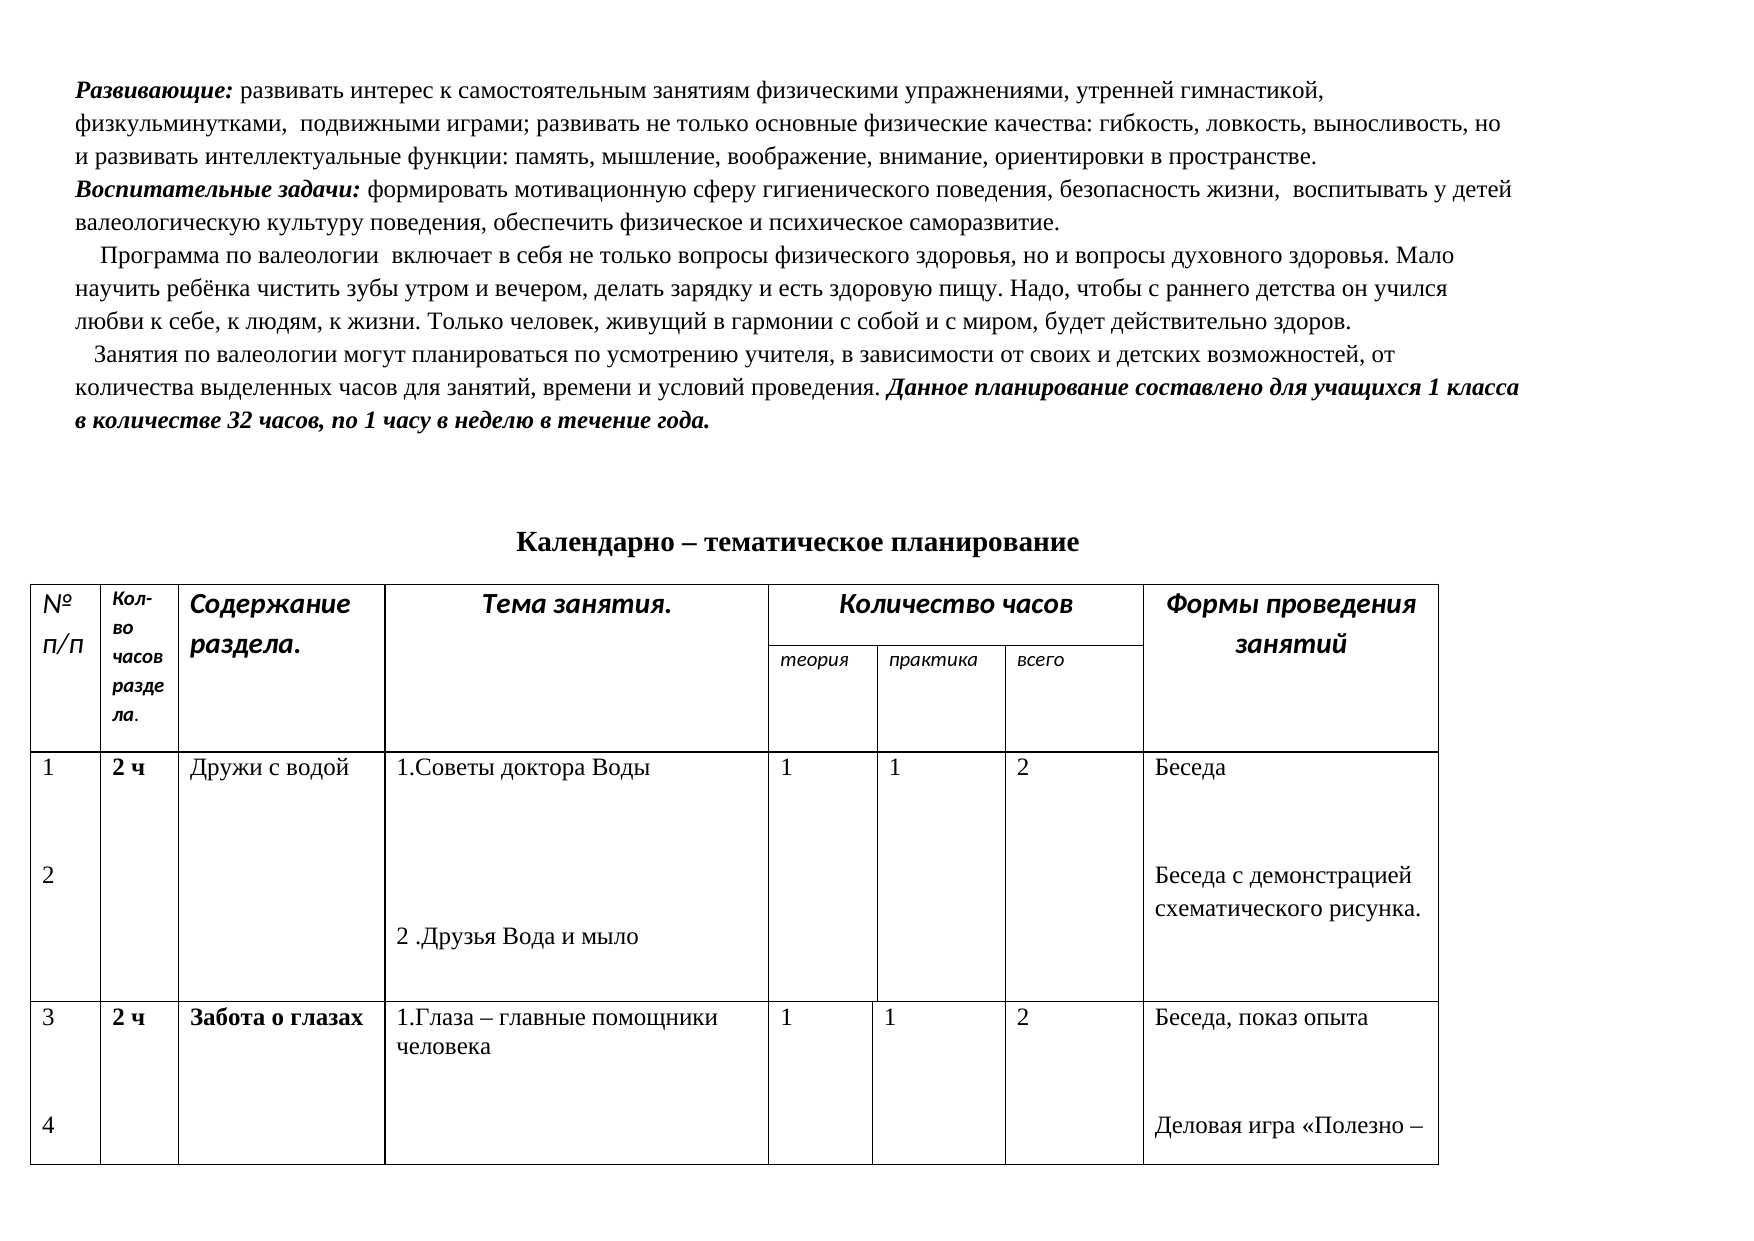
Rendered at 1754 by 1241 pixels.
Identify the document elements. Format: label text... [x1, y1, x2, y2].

table_cell 1 [769, 753, 877, 1001]
table_cell 2 ч [101, 753, 178, 1001]
text Развивающие: развивать интерес к самостоятельным занятиям физическими упражнениями, утренней гимнастикой, физкульминутками, подвижными играми; развивать не только основные физические качества: гибкость, ловкость, выносливость, но и развивать интеллектуальные функции: память, мышление, воображение, внимание, ориентировки в пространстве. [75, 75, 1521, 170]
table_header Формы проведения занятий [1144, 585, 1438, 751]
table_cell 1.Советы доктора Воды 2 .Друзья Вода и мыло [386, 753, 768, 1001]
table_cell 2 [1006, 753, 1143, 1001]
text Занятия по валеологии могут планироваться по усмотрению учителя, в зависимости от своих и детских возможностей, от количества выделенных часов для занятий, времени и условий проведения. Данное планирование составлено для учащихся 1 класса в количестве 32 часов, по 1 часу в неделю в течение года. [75, 339, 1521, 434]
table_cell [386, 1002, 768, 1164]
table_cell теория [769, 646, 877, 751]
table_cell Дружи с водой [179, 753, 384, 1001]
text Календарно – тематическое планирование [75, 524, 1521, 558]
table_cell 2 [1006, 1002, 1143, 1164]
table_cell 1 2 [31, 753, 100, 1001]
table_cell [1144, 1002, 1438, 1164]
text Программа по валеологии включает в себя не только вопросы физического здоровья, но и вопросы духовного здоровья. Мало научить ребёнка чистить зубы утром и вечером, делать зарядку и есть здоровую пищу. Надо, чтобы с раннего детства он учился любви к себе, к людям, к жизни. Только человек, живущий в гармонии с собой и с миром, будет действительно здоров. [75, 240, 1521, 335]
table_cell 1 [769, 1002, 872, 1164]
table_cell 1 [878, 753, 1005, 1001]
table_header Количество часов [769, 585, 1143, 645]
table_cell всего [1006, 646, 1143, 751]
table_cell Беседа Беседа с демонстрацией схематического рисунка. [1144, 753, 1438, 1001]
table_cell 2 ч [101, 1002, 178, 1164]
table_header Тема занятия. [386, 585, 768, 751]
table_header № п/п [31, 585, 100, 751]
table_cell практика [878, 646, 1005, 751]
table_header Кол-во часов раздела. [101, 585, 178, 751]
table_header Содержание раздела. [179, 585, 384, 751]
table_cell 1 [873, 1002, 1005, 1164]
table_cell Забота о глазах [179, 1002, 384, 1164]
table_cell 3 4 [31, 1002, 100, 1164]
text Воспитательные задачи: формировать мотивационную сферу гигиенического поведения, безопасность жизни, воспитывать у детей валеологическую культуру поведения, обеспечить физическое и психическое саморазвитие. [75, 174, 1521, 236]
